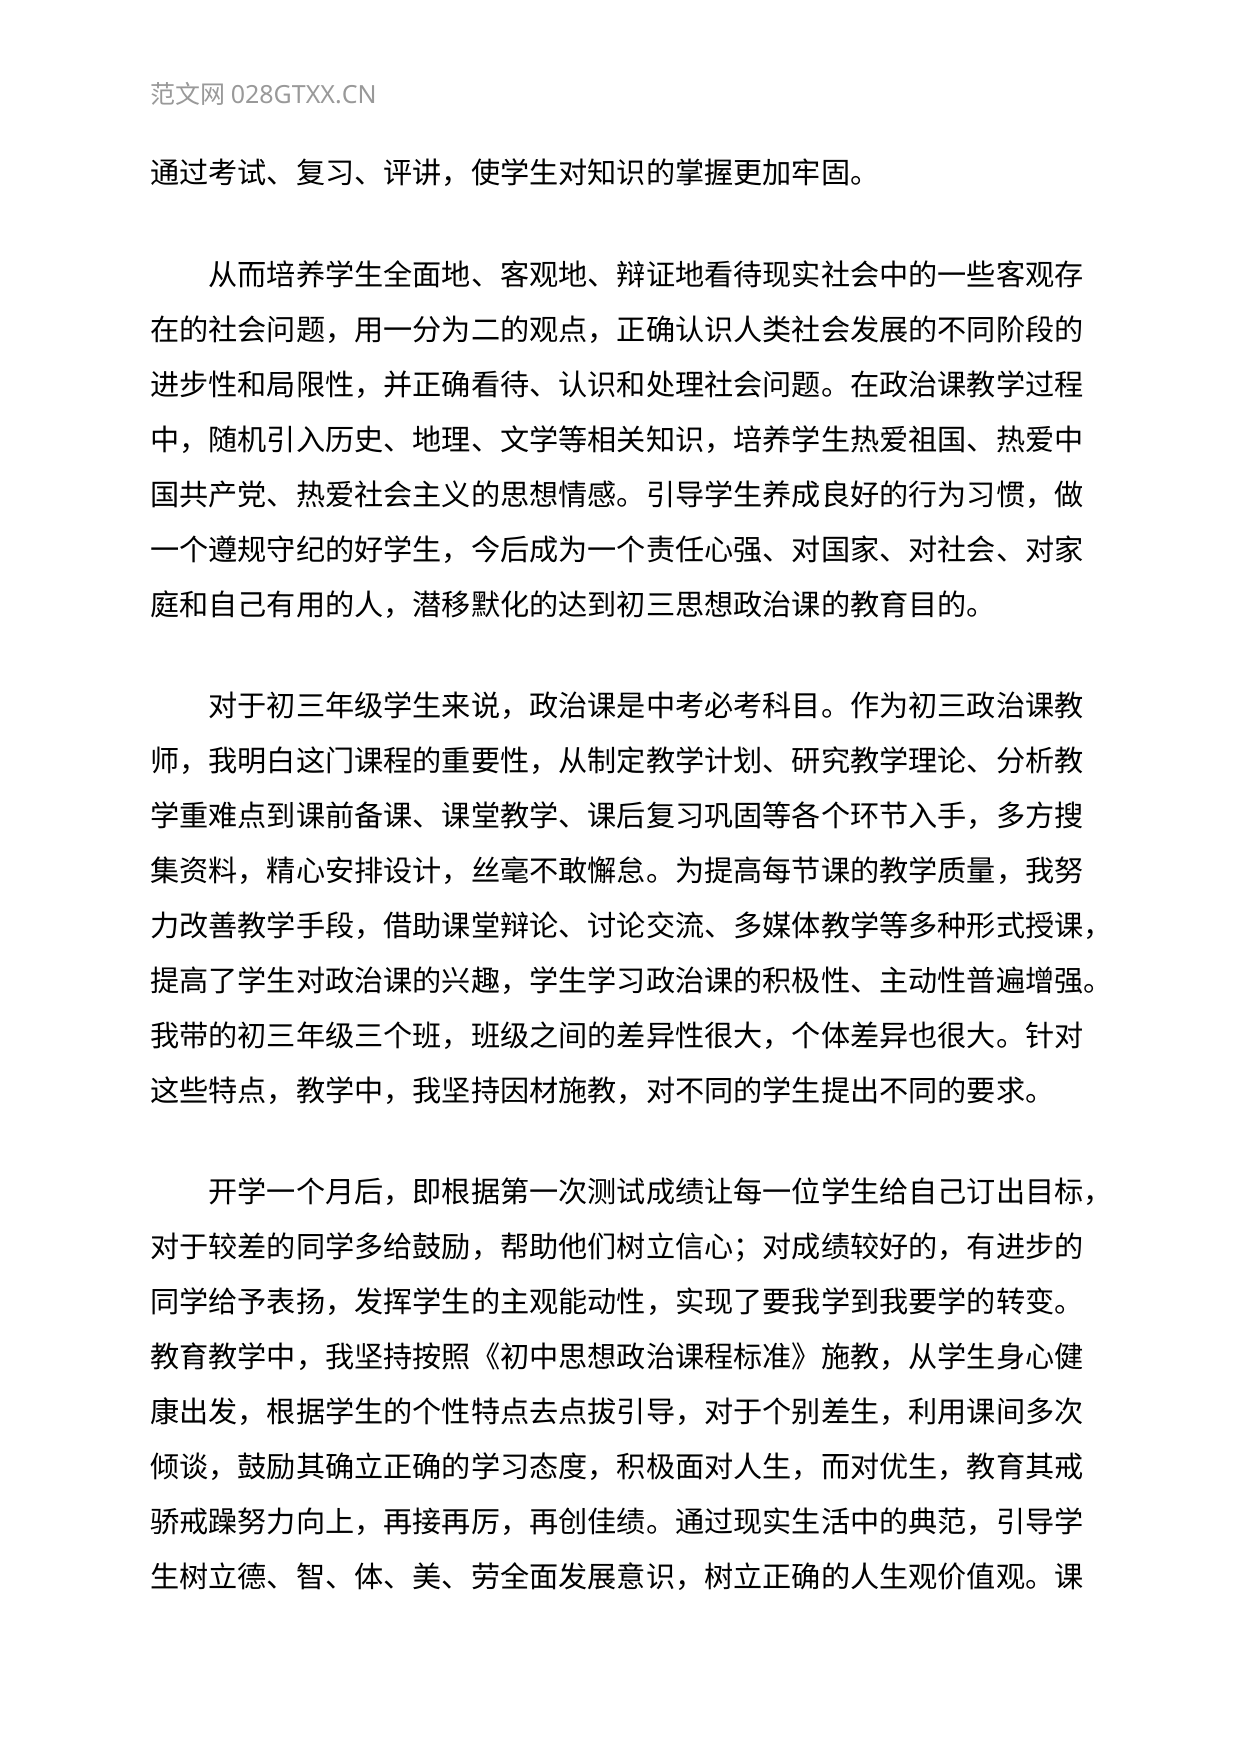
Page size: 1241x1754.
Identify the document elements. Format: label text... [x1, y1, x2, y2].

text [150, 150, 1090, 192]
text 对于初三年级学生来说，政治课是中考必考科目。作为初三政治课教师，我明白这门课程的重要性，从制定教学计划、研究教学理论、分析教学重难点到课前备课、课堂教学、课后复习巩固等各个环节入手，多方搜集资料，精心安排设计，丝毫不敢懈怠。为提高每节课的教学质量，我努力改善教学手段，借助课堂辩论、讨论交流、多媒体教学等多种形式授课，提高了学生对政治课的兴趣，学生学习政治课的积极性、主动性普遍增强。我带的初三年级三个班，班级之间的差异性很大，个体差异也很大。针对这些特点，教学中，我坚持因材施教，对不同的学生提出不同的要求。 [150, 683, 1090, 1109]
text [150, 1169, 1090, 1596]
text 从而培养学生全面地、客观地、辩证地看待现实社会中的一些客观存在的社会问题，用一分为二的观点，正确认识人类社会发展的不同阶段的进步性和局限性，并正确看待、认识和处理社会问题。在政治课教学过程中，随机引入历史、地理、文学等相关知识，培养学生热爱祖国、热爱中国共产党、热爱社会主义的思想情感。引导学生养成良好的行为习惯，做一个遵规守纪的好学生，今后成为一个责任心强、对国家、对社会、对家庭和自己有用的人，潜移默化的达到初三思想政治课的教育目的。 [150, 252, 1090, 623]
